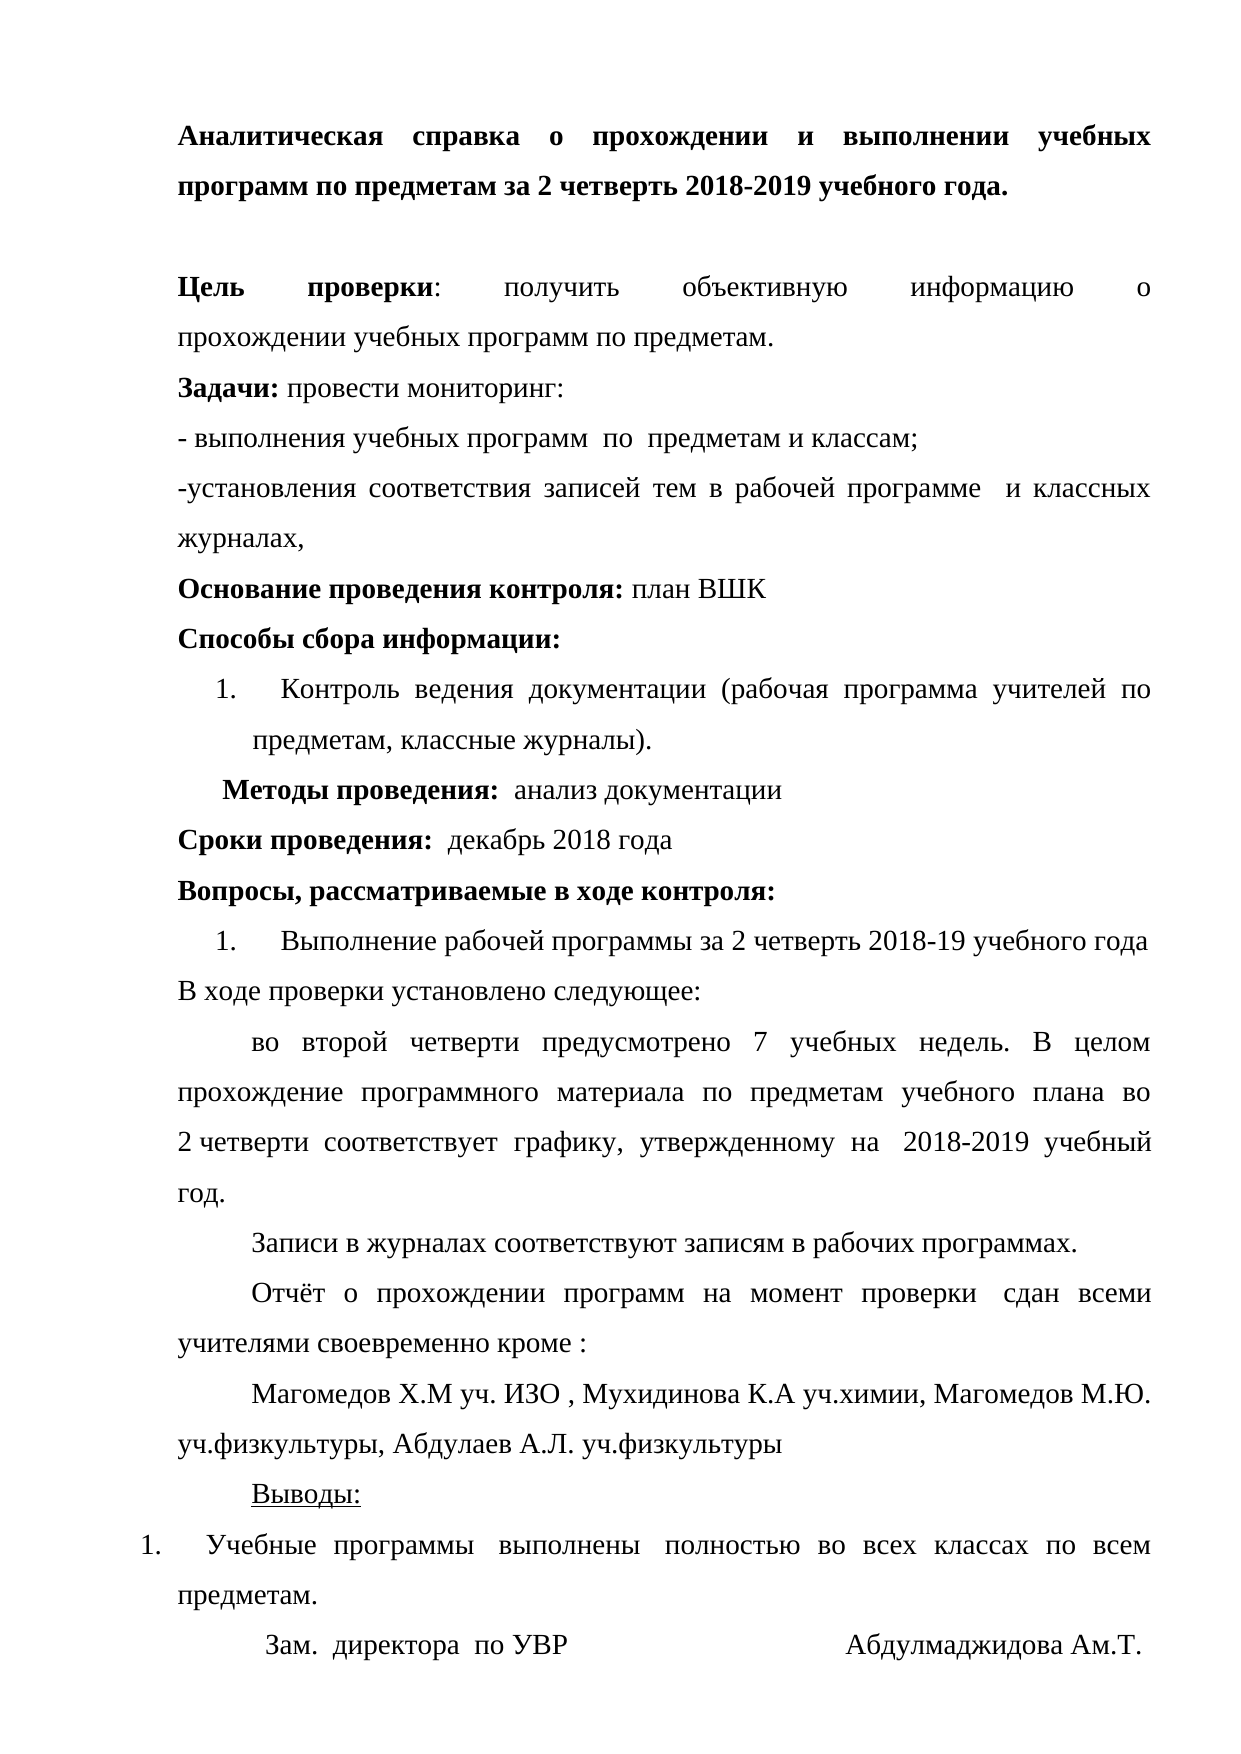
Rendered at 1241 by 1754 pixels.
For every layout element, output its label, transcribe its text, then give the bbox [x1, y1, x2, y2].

text Способы сбора информации: [177, 621, 1152, 655]
text Магомедов Х.М уч. ИЗО , Мухидинова К.А уч.химии, Магомедов М.Ю. уч.физкультуры, Абдулаев А.Л. уч.физкультуры [177, 1376, 1152, 1460]
text Методы проведения: анализ документации [215, 772, 1152, 806]
text 1. Контроль ведения документации (рабочая программа учителей по предметам, классные журналы). [215, 672, 1152, 755]
text Сроки проведения: декабрь 2018 года [177, 822, 1152, 856]
text Аналитическая справка о прохождении и выполнении учебных программ по предметам за 2 четверть 2018-2019 учебного года. [177, 118, 1152, 202]
text 1. Выполнение рабочей программы за 2 четверть 2018-19 учебного года [215, 923, 1152, 957]
text Записи в журналах соответствуют записям в рабочих программах. [177, 1225, 1152, 1258]
text - выполнения учебных программ по предметам и классам; [177, 420, 1152, 453]
text во второй четверти предусмотрено 7 учебных недель. В целом прохождение программного материала по предметам учебного плана во 2 четверти соответствует графику, утвержденному на 2018-2019 учебный год. [177, 1024, 1152, 1208]
text Основание проведения контроля: план ВШК [177, 571, 1152, 604]
text 1. Учебные программы выполнены полностью во всех классах по всем предметам. [140, 1527, 1152, 1611]
text Зам. директора по УВР Абдулмаджидова Ам.Т. [177, 1627, 1152, 1661]
text Задачи: провести мониторинг: [177, 370, 1152, 403]
text Цель проверки: получить объективную информацию о прохождении учебных программ по предметам. [177, 269, 1152, 353]
text Отчёт о прохождении программ на момент проверки сдан всеми учителями своевременно кроме : [177, 1275, 1152, 1359]
text Выводы: [177, 1477, 1152, 1510]
text -установления соответствия записей тем в рабочей программе и классных журналах, [177, 470, 1152, 554]
text В ходе проверки установлено следующее: [177, 973, 1152, 1007]
text Вопросы, рассматриваемые в ходе контроля: [177, 873, 1152, 906]
